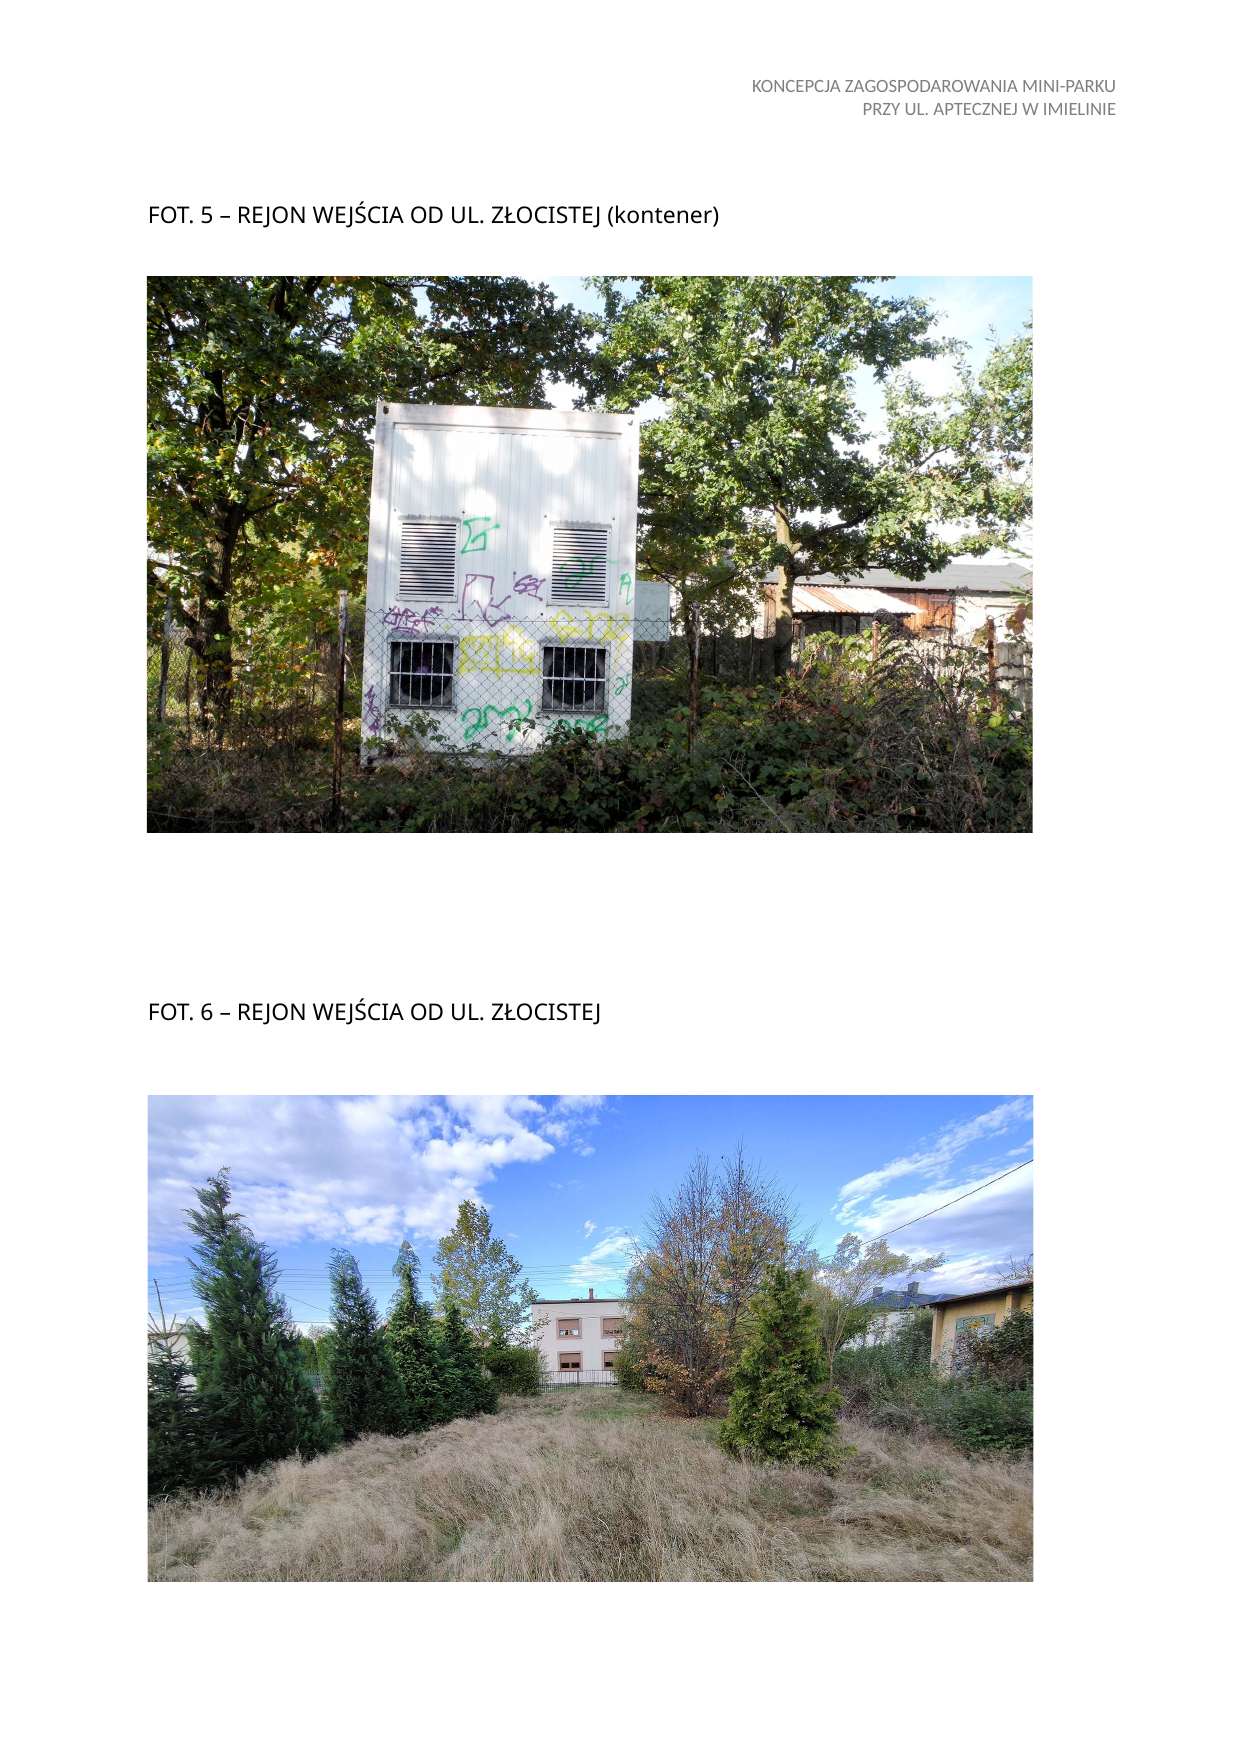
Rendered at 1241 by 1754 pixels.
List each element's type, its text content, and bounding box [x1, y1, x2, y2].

picture [146, 276, 1033, 833]
picture [147, 1095, 1034, 1582]
text FOT. 5 – REJON WEJŚCIA OD UL. ZŁOCISTEJ (kontener) [148, 199, 1116, 230]
text FOT. 6 – REJON WEJŚCIA OD UL. ZŁOCISTEJ [148, 996, 1116, 1027]
